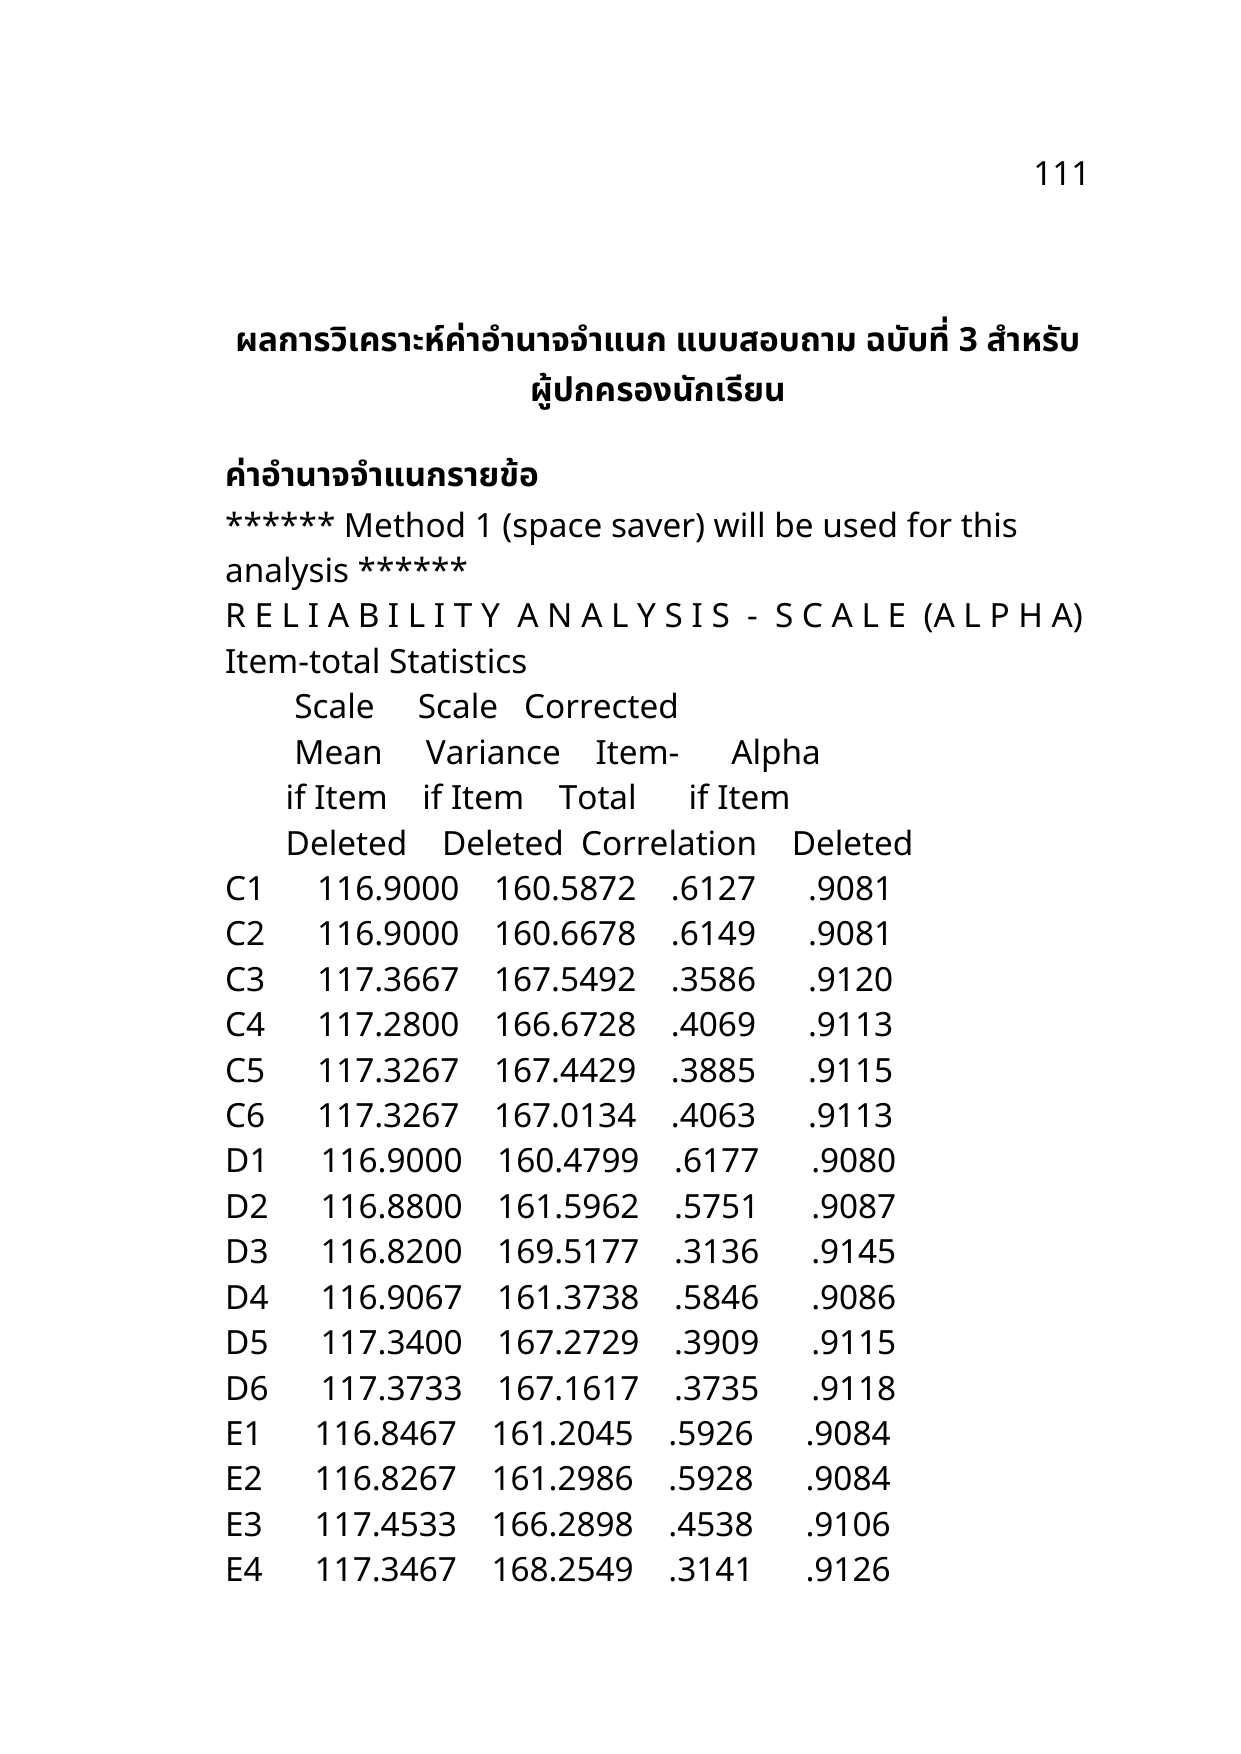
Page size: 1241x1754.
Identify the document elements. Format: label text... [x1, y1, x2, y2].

text D5 117.3400 167.2729 .3909 .9115 [225, 1319, 1090, 1364]
text D2 116.8800 161.5962 .5751 .9087 [225, 1183, 1090, 1228]
text D3 116.8200 169.5177 .3136 .9145 [225, 1228, 1090, 1273]
text E4 117.3467 168.2549 .3141 .9126 [225, 1546, 1090, 1591]
text C5 117.3267 167.4429 .3885 .9115 [225, 1046, 1090, 1092]
text C4 117.2800 166.6728 .4069 .9113 [225, 1001, 1090, 1046]
text Deleted Deleted Correlation Deleted [225, 819, 1090, 865]
text D6 117.3733 167.1617 .3735 .9118 [225, 1364, 1090, 1410]
text E3 117.4533 166.2898 .4538 .9106 [225, 1501, 1090, 1546]
text E1 116.8467 161.2045 .5926 .9084 [225, 1410, 1090, 1455]
text C2 116.9000 160.6678 .6149 .9081 [225, 910, 1090, 956]
text E2 116.8267 161.2986 .5928 .9084 [225, 1455, 1090, 1501]
text Item-total Statistics [225, 638, 1090, 683]
text ****** Method 1 (space saver) will be used for this analysis ****** [225, 501, 1090, 592]
text if Item if Item Total if Item [225, 774, 1090, 819]
text D1 116.9000 160.4799 .6177 .9080 [225, 1137, 1090, 1183]
text C3 117.3667 167.5492 .3586 .9120 [225, 956, 1090, 1001]
text R E L I A B I L I T Y A N A L Y S I S - S C A L E (A L P H A) [225, 592, 1090, 638]
text ผลการวิเคราะห์ค่าอำนาจจำแนก แบบสอบถาม ฉบับที่ 3 สำหรับผู้ปกครองนักเรียน [225, 316, 1090, 417]
text Scale Scale Corrected [225, 683, 1090, 728]
text ค่าอำนาจจำแนกรายข้อ [225, 451, 1090, 501]
text D4 116.9067 161.3738 .5846 .9086 [225, 1273, 1090, 1319]
text C6 117.3267 167.0134 .4063 .9113 [225, 1092, 1090, 1137]
text C1 116.9000 160.5872 .6127 .9081 [225, 865, 1090, 910]
text Mean Variance Item- Alpha [225, 728, 1090, 774]
